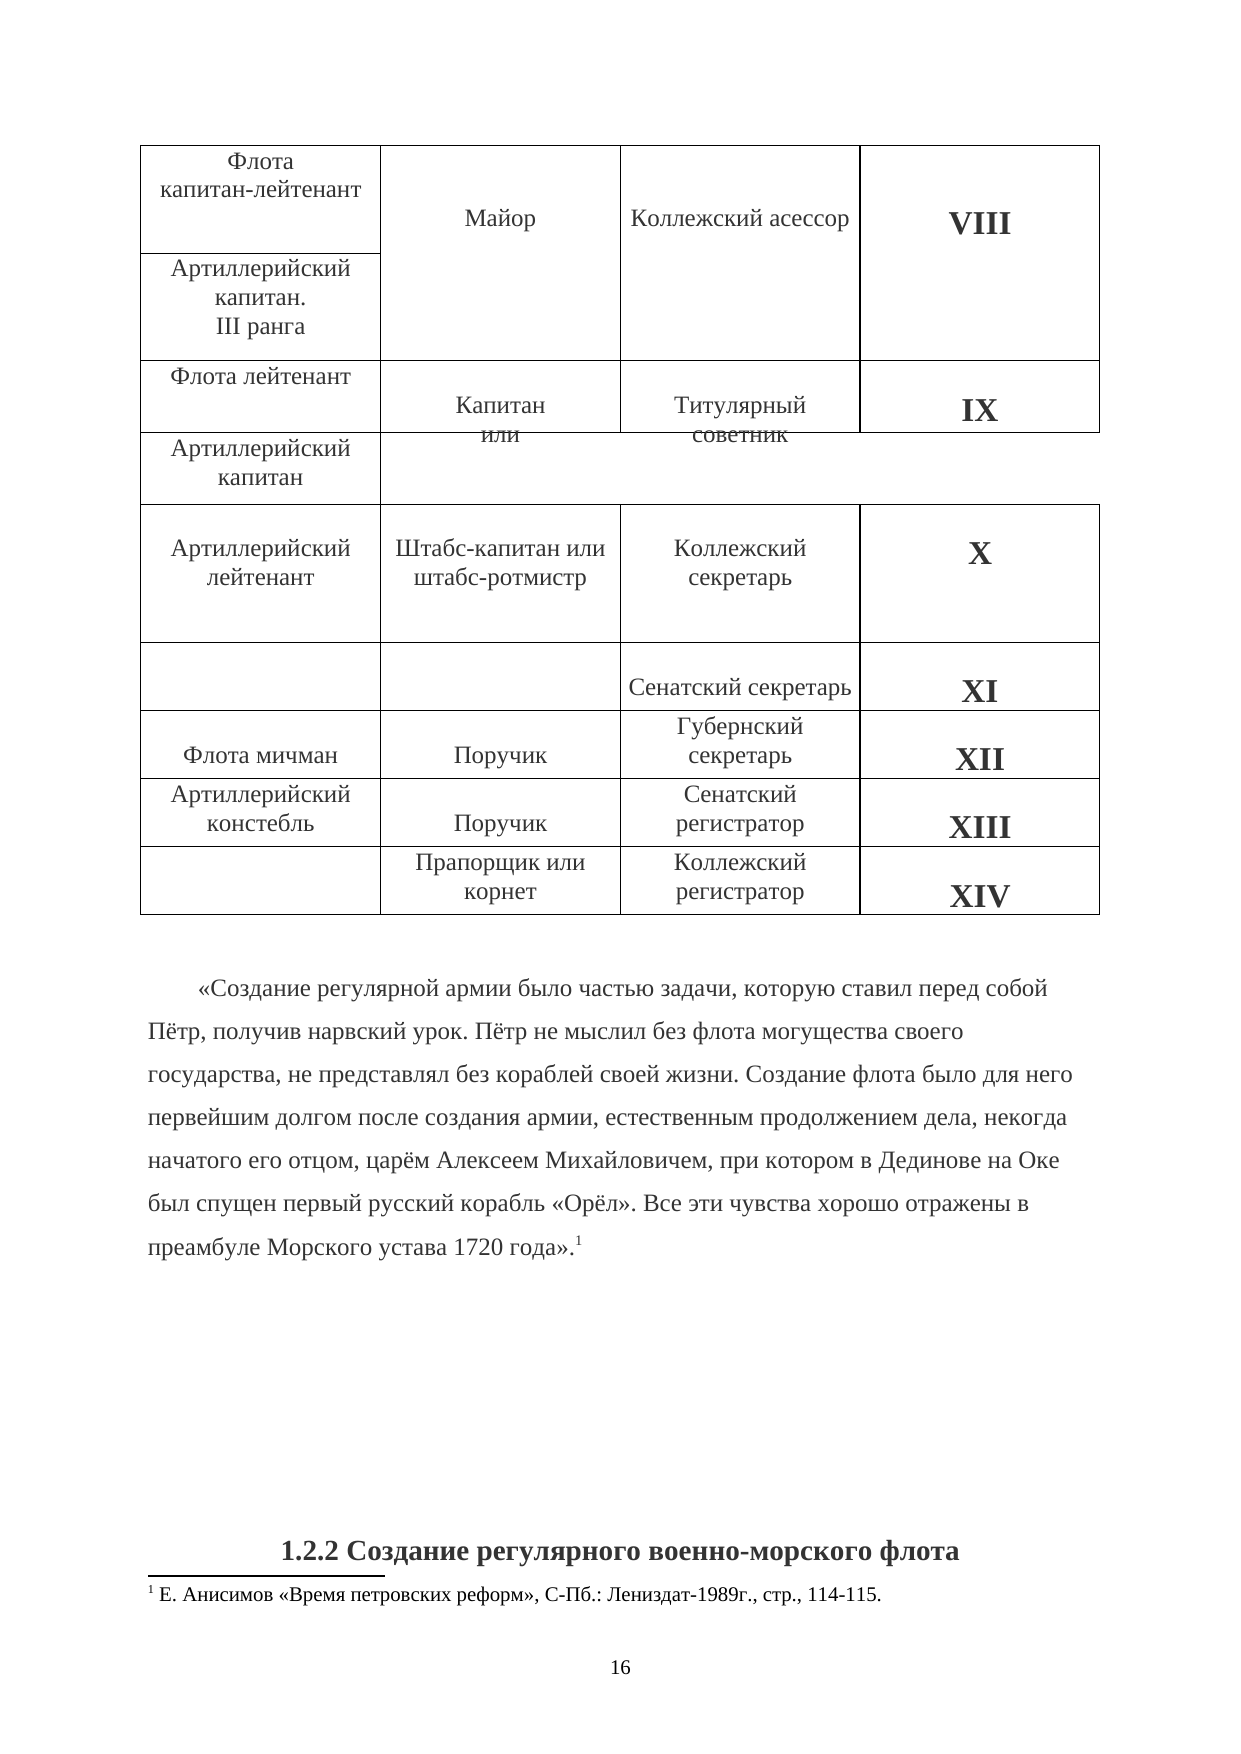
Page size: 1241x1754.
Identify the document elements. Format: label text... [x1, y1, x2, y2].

table_cell Артиллерийский констебль [141, 779, 380, 846]
text 1.2.2 Создание регулярного военно-морского флота [148, 1533, 1092, 1567]
table_cell VIII [861, 146, 1099, 360]
text «Создание регулярной армии было частью задачи, которую ставил перед собой Пётр, получив нарвский урок. Пётр не мыслил без флота могущества своего государства, не представлял без кораблей своей жизни. Создание флота было для него первейшим долгом после создания армии, естественным продолжением дела, некогда начатого его отцом, царём Алексеем Михайловичем, при котором в Дединове на Оке был спущен первый русский корабль «Орёл». Все эти чувства хорошо отражены в преамбуле Морского устава 1720 года». [148, 973, 1092, 1260]
table_cell Сенатский секретарь [621, 643, 859, 710]
table_cell Прапорщик или корнет [381, 847, 620, 914]
table_cell ХII [861, 711, 1099, 778]
table_cell [141, 643, 380, 710]
table_cell Флота лейтенант [141, 361, 380, 432]
table_cell Коллежский асессор [621, 146, 859, 360]
table_cell Артиллерийский капитан. III ранга [141, 254, 380, 360]
table_cell Артиллерийский капитан [141, 433, 380, 504]
table_cell [381, 643, 620, 710]
table_cell ХI [861, 643, 1099, 710]
table_cell Штабс-капитан или штабс-ротмистр [381, 505, 620, 642]
table_cell Артиллерийский лейтенант [141, 505, 380, 642]
table_cell Титулярный советник [621, 361, 859, 432]
table_cell Коллежский секретарь [621, 505, 859, 642]
table_cell Майор [381, 146, 620, 360]
table_cell Коллежский регистратор [621, 847, 859, 914]
table_cell Губернский секретарь [621, 711, 859, 778]
table_cell Поручик [381, 711, 620, 778]
table_cell Х [861, 505, 1099, 642]
table_cell IХ [861, 361, 1099, 432]
table_cell Флота мичман [141, 711, 380, 778]
table_cell Капитан или ротмистр [381, 361, 620, 432]
table_cell Поручик [381, 779, 620, 846]
table_cell Сенатский регистратор [621, 779, 859, 846]
table_cell [141, 847, 380, 914]
table_cell ХIV [861, 847, 1099, 914]
table_cell Флота капитан-лейтенант [141, 146, 380, 252]
table_cell ХIII [861, 779, 1099, 846]
